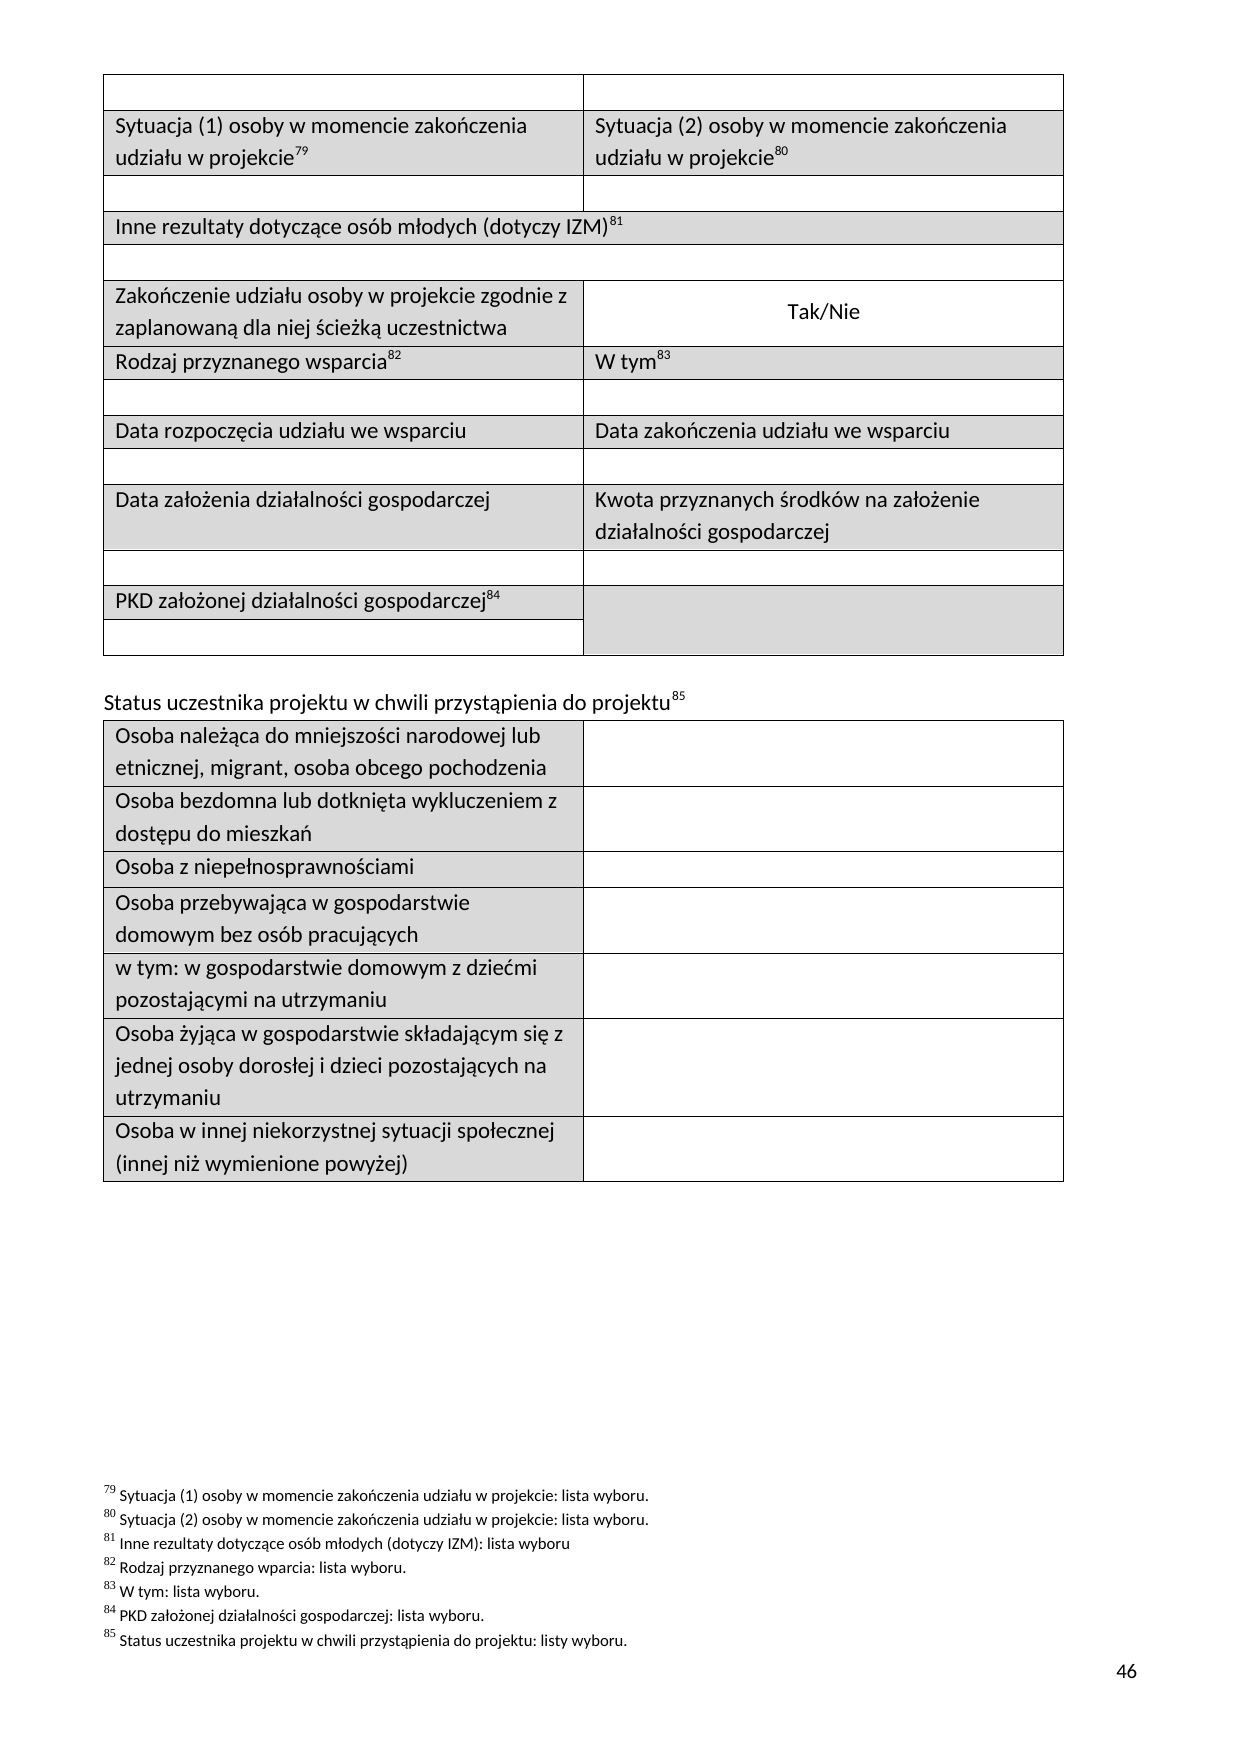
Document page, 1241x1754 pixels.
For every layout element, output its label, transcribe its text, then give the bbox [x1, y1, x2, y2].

table_cell [104, 176, 583, 211]
table_cell [584, 954, 1063, 1018]
table_cell [584, 380, 1063, 415]
table_cell [584, 75, 1063, 110]
table_cell [104, 75, 583, 110]
table_cell w tym: w gospodarstwie domowym z dziećmi pozostającymi na utrzymaniu [104, 954, 583, 1018]
table_cell [104, 245, 1063, 280]
table_cell Osoba bezdomna lub dotknięta wykluczeniem z dostępu do mieszkań [104, 787, 583, 851]
table_header [584, 721, 1063, 786]
table_cell Osoba z niepełnosprawnościami [104, 852, 583, 887]
table_cell Data rozpoczęcia udziału we wsparciu [104, 416, 583, 448]
table_cell Data zakończenia udziału we wsparciu [584, 416, 1063, 448]
table_cell [584, 586, 1063, 654]
table_cell Osoba przebywająca w gospodarstwie domowym bez osób pracujących [104, 888, 583, 952]
table_cell Zakończenie udziału osoby w projekcie zgodnie z zaplanowaną dla niej ścieżką uczestnictwa [104, 281, 583, 346]
table_cell Osoba żyjąca w gospodarstwie składającym się z jednej osoby dorosłej i dzieci pozostających na utrzymaniu [104, 1019, 583, 1116]
table_cell [104, 380, 583, 415]
table_cell [584, 1019, 1063, 1116]
table_cell [584, 1117, 1063, 1181]
table_cell PKD założonej działalności gospodarczej [104, 586, 583, 619]
table_cell Data założenia działalności gospodarczej [104, 485, 583, 549]
table_cell Tak/Nie [584, 281, 1063, 346]
table_cell [584, 888, 1063, 952]
table_cell [584, 176, 1063, 211]
table_cell [104, 620, 583, 654]
table_cell [584, 852, 1063, 887]
text Status uczestnika projektu w chwili przystąpienia do projektu [103, 688, 1137, 716]
table_cell [584, 449, 1063, 484]
table_cell [104, 449, 583, 484]
table_cell W tym [584, 347, 1063, 379]
table_header Osoba należąca do mniejszości narodowej lub etnicznej, migrant, osoba obcego pochodzenia [104, 721, 583, 786]
table_cell [584, 787, 1063, 851]
table_cell Inne rezultaty dotyczące osób młodych (dotyczy IZM) [104, 212, 1063, 244]
table_cell [104, 551, 583, 585]
table_cell Rodzaj przyznanego wsparcia [104, 347, 583, 379]
table_cell Sytuacja (2) osoby w momencie zakończenia udziału w projekcie [584, 111, 1063, 175]
table_cell Kwota przyznanych środków na założenie działalności gospodarczej [584, 485, 1063, 549]
table_cell [584, 551, 1063, 585]
table_cell Sytuacja (1) osoby w momencie zakończenia udziału w projekcie [104, 111, 583, 175]
table_cell Osoba w innej niekorzystnej sytuacji społecznej (innej niż wymienione powyżej) [104, 1117, 583, 1181]
